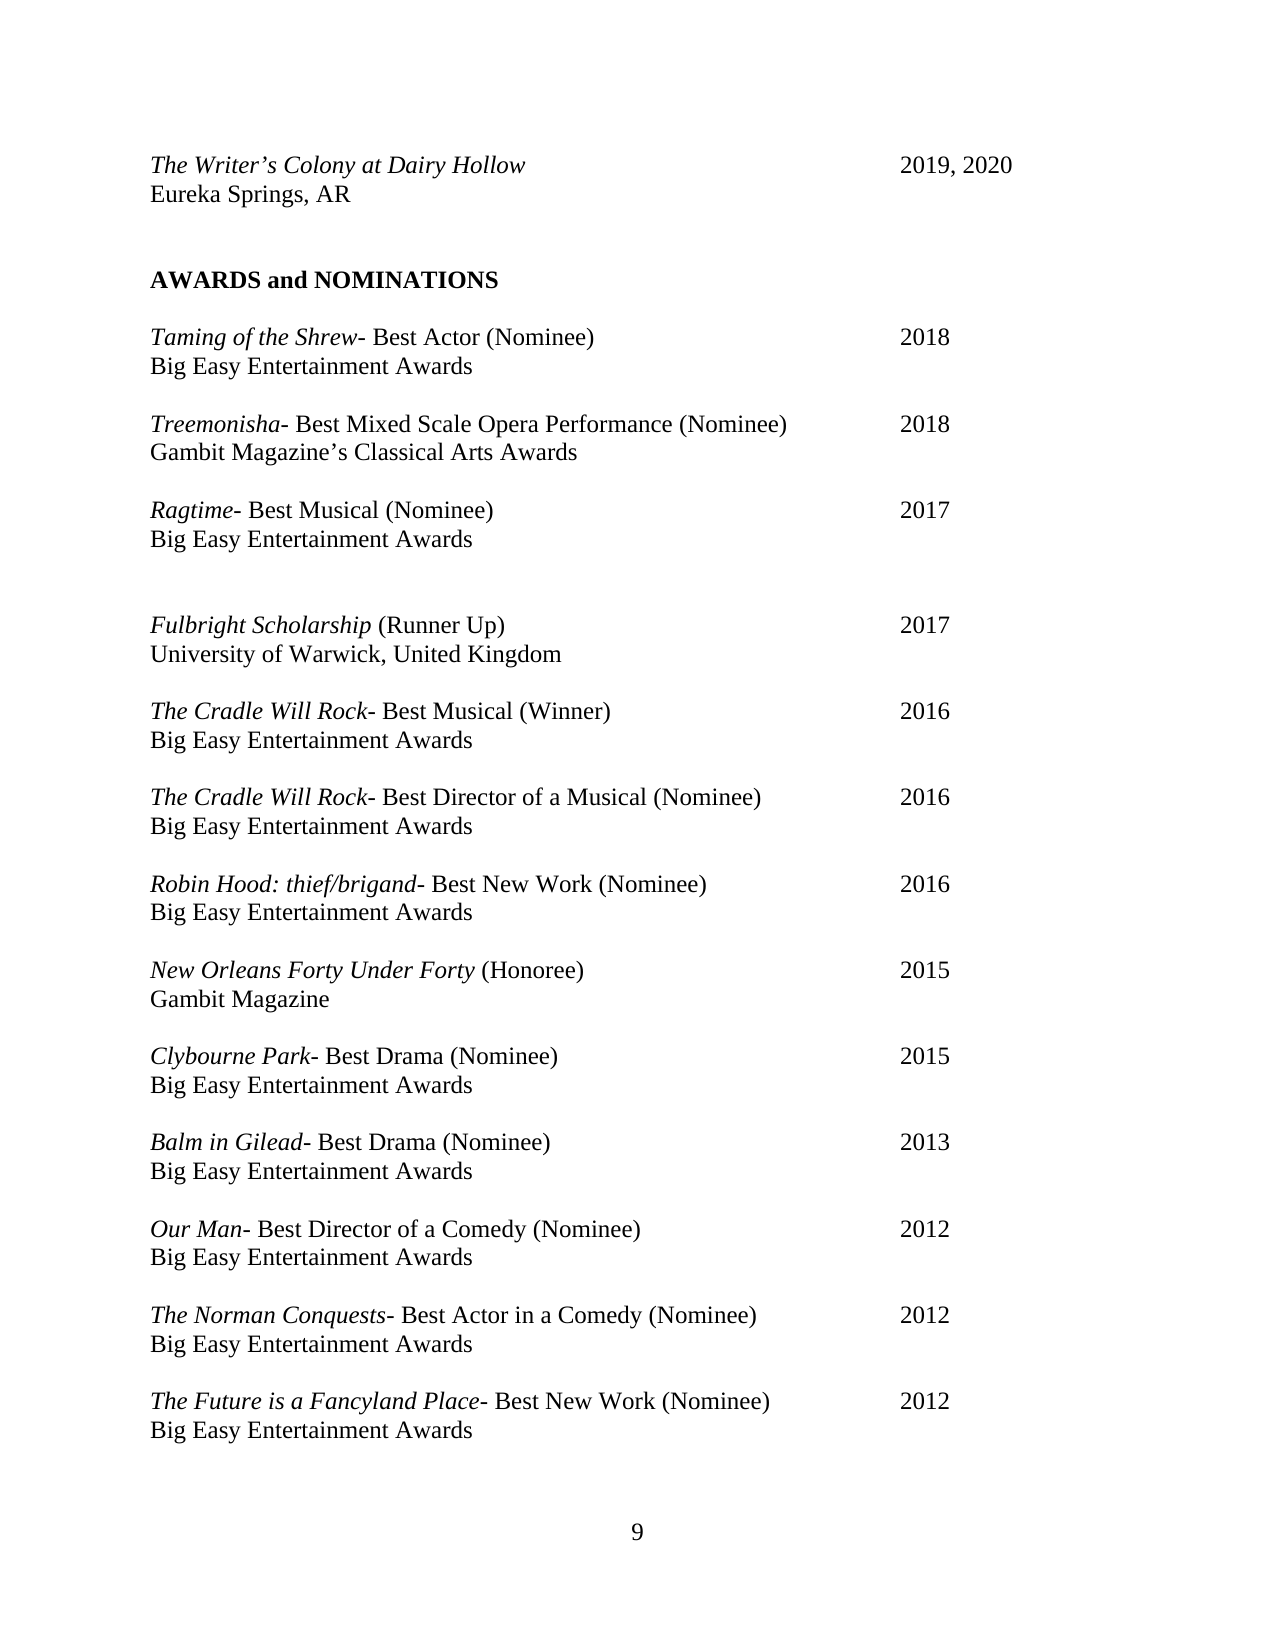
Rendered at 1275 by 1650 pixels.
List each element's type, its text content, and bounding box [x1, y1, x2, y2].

text New Orleans Forty Under Forty (Honoree) 2015 [150, 955, 1125, 984]
text Balm in Gilead- Best Drama (Nominee) 2013 [150, 1127, 1125, 1156]
text Big Easy Entertainment Awards [150, 351, 1125, 380]
text Big Easy Entertainment Awards [150, 1415, 1125, 1444]
text Clybourne Park- Best Drama (Nominee) 2015 [150, 1041, 1125, 1070]
text Big Easy Entertainment Awards [150, 897, 1125, 926]
text Fulbright Scholarship (Runner Up) 2017 [150, 610, 1125, 639]
text Treemonisha- Best Mixed Scale Opera Performance (Nominee) 2018 [150, 409, 1125, 437]
text The Norman Conquests- Best Actor in a Comedy (Nominee) 2012 [150, 1300, 1125, 1329]
text Our Man- Best Director of a Comedy (Nominee) 2012 [150, 1214, 1125, 1242]
text The Writer’s Colony at Dairy Hollow 2019, 2020 [150, 150, 1125, 179]
text Taming of the Shrew- Best Actor (Nominee) 2018 [150, 322, 1125, 351]
text Big Easy Entertainment Awards [150, 1156, 1125, 1185]
text AWARDS and NOMINATIONS [150, 265, 1125, 294]
text Big Easy Entertainment Awards [150, 1242, 1125, 1271]
text Eureka Springs, AR [150, 179, 1125, 207]
text Gambit Magazine’s Classical Arts Awards [150, 437, 1125, 466]
text Big Easy Entertainment Awards [150, 1329, 1125, 1357]
text Robin Hood: thief/brigand- Best New Work (Nominee) 2016 [150, 869, 1125, 897]
text The Cradle Will Rock- Best Musical (Winner) 2016 [150, 696, 1125, 725]
text The Cradle Will Rock- Best Director of a Musical (Nominee) 2016 [150, 782, 1125, 811]
text Big Easy Entertainment Awards [150, 811, 1125, 840]
text Big Easy Entertainment Awards [150, 725, 1125, 754]
text Gambit Magazine [150, 984, 1125, 1012]
text Big Easy Entertainment Awards [150, 1070, 1125, 1099]
text The Future is a Fancyland Place- Best New Work (Nominee) 2012 [150, 1386, 1125, 1415]
text Ragtime- Best Musical (Nominee) 2017 Big Easy Entertainment Awards [150, 495, 1125, 552]
text University of Warwick, United Kingdom [150, 639, 1125, 667]
